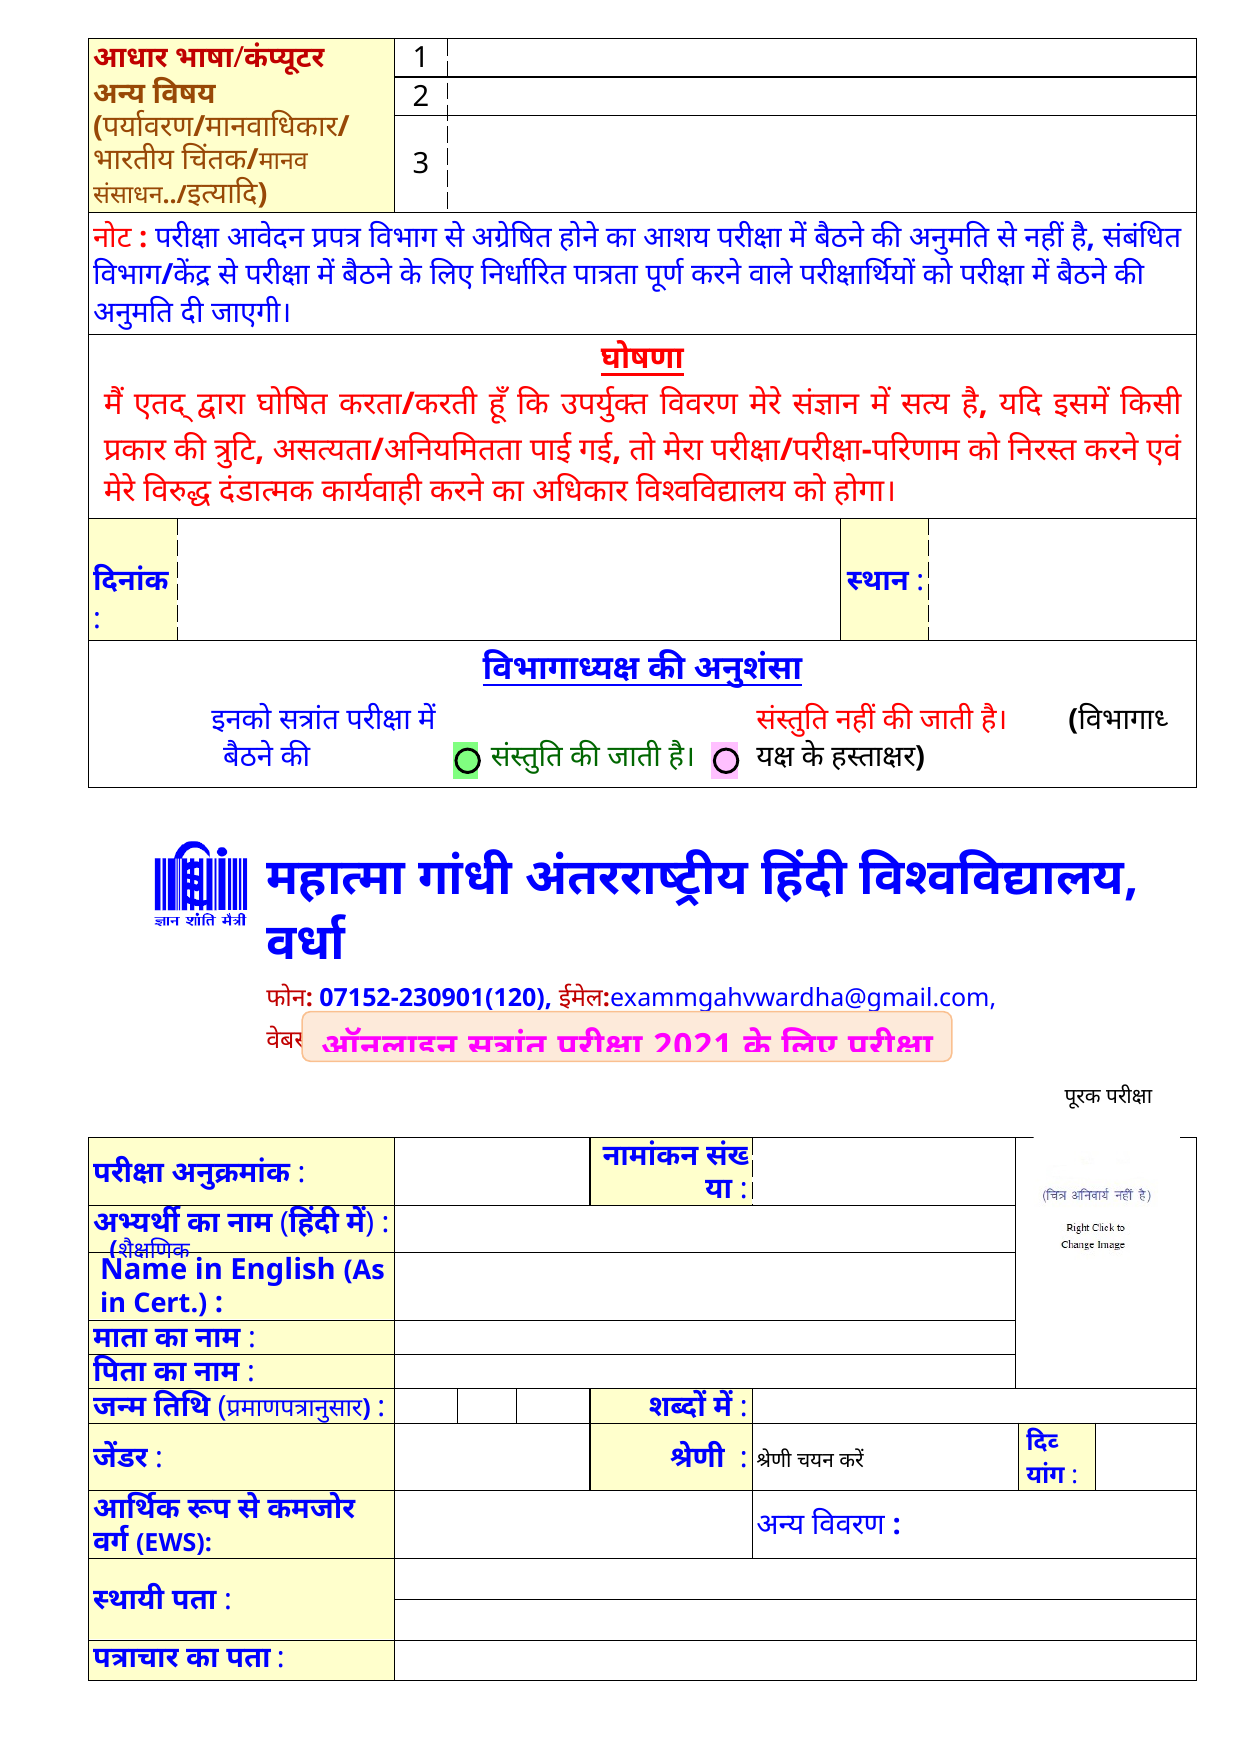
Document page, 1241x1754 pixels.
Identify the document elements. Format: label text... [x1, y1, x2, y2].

table_header [395, 1138, 589, 1205]
table_cell [395, 1389, 457, 1423]
table_header परीक्षा अनुक्रमांक : [89, 1138, 394, 1205]
table_cell [753, 1389, 1196, 1423]
table_cell [395, 1641, 1196, 1680]
table_cell [395, 1424, 589, 1490]
table_cell [177, 519, 840, 640]
table_cell संस्तुति की जाती है। [486, 699, 707, 787]
table_cell [395, 1491, 752, 1558]
table_header [1016, 1138, 1196, 1388]
table_cell [395, 1206, 1015, 1252]
table_cell [395, 1559, 1196, 1599]
table_cell विभागाध्यक्ष की अनुशंसा [89, 641, 1196, 699]
table_cell घोषणा मैं एतद् द्वारा घोषित करता/करती हूँ कि उपर्युक्त विवरण मेरे संज्ञान में सत्य है, यदि इसमें किसी प्रकार की त्रुटि, असत्यता/अनियमितता पाई गई, तो मेरा परीक्षा/परीक्षा-परिणाम को निरस्त करने एवं मेरे विरुद्ध दंडात्मक कार्यवाही करने का अधिकार विश्‍वविद्यालय को होगा। [89, 335, 1196, 518]
table_cell 1 [395, 39, 447, 76]
table_cell Name in English (As in Cert.) : [89, 1253, 394, 1319]
table_cell शब्‍दों में : [591, 1389, 752, 1423]
table_cell जेंडर : [89, 1424, 394, 1490]
table_cell अभ्‍यर्थी का नाम (हिंदी में) : [89, 1206, 394, 1252]
table_cell आधार भाषा/कंप्‍यूटर अन्‍य विषय (पर्यावरण/मानवाधिकार/ भारतीय चिंतक/मानव संसाधन../इत्‍यादि) [89, 39, 394, 212]
table_cell स्‍थायी पता : [89, 1559, 394, 1639]
table_cell [395, 1355, 1015, 1388]
table_cell माता का नाम : [89, 1321, 394, 1354]
table_cell [448, 39, 1196, 76]
table_cell इनको सत्रांत परीक्षा में बैठने की [89, 699, 445, 787]
table_header [752, 1138, 1015, 1205]
table_cell पिता का नाम : [89, 1355, 394, 1388]
table_cell [395, 1321, 1015, 1354]
table_cell पत्राचार का पता : [89, 1641, 394, 1680]
table_cell अन्‍य विवरण : [753, 1491, 1196, 1558]
table_cell [445, 699, 486, 787]
picture [148, 839, 252, 929]
table_cell स्‍थान : [841, 519, 929, 640]
text महात्‍मा गांधी अंतरराष्‍ट्रीय हिंदी विश्‍वविद्यालय, वर्धा [266, 841, 1196, 980]
table_cell 3 [395, 116, 447, 212]
table_cell [395, 1600, 1196, 1639]
table_cell [458, 1389, 516, 1423]
table_cell [929, 519, 1196, 640]
table_cell संस्तुति नहीं की जाती है। (विभागाध्‍यक्ष के हस्‍ताक्षर) [752, 699, 1196, 787]
text फोन: 07152-230901 (120), ईमेल:exammgahvwardha@gmail.com, वेबसाइट:www.hindivishwa.org [266, 980, 1196, 1059]
table_cell 2 [395, 78, 447, 115]
table_cell दिनांक : [89, 519, 177, 640]
table_cell [448, 78, 1196, 115]
table_cell श्रेणी : [591, 1424, 752, 1490]
table_cell आर्थिक रूप से कमजोर वर्ग (EWS): [89, 1491, 394, 1558]
table_header नामांकन संख्‍या : [591, 1138, 752, 1205]
picture [1032, 1137, 1180, 1259]
table_cell [1096, 1424, 1196, 1490]
table_cell [395, 1253, 1015, 1319]
table_cell नोट : परीक्षा आवेदन प्रपत्र विभाग से अग्रेषित होने का आशय परीक्षा में बैठने की अनुमति से नहीं है, संबंधित विभाग/केंद्र से परीक्षा में बैठने के लिए निर्धारित पात्रता पूर्ण करने वाले परीक्षार्थियों को परीक्षा में बैठने की अनुमति दी जाएगी। [89, 213, 1196, 334]
table_cell [517, 1389, 589, 1423]
table_cell जन्‍म तिथि (प्रमाणपत्रानुसार) : [89, 1389, 394, 1423]
table_cell [448, 116, 1196, 212]
table_cell दिव्‍यांग : [1019, 1424, 1095, 1490]
table_cell [707, 699, 752, 787]
